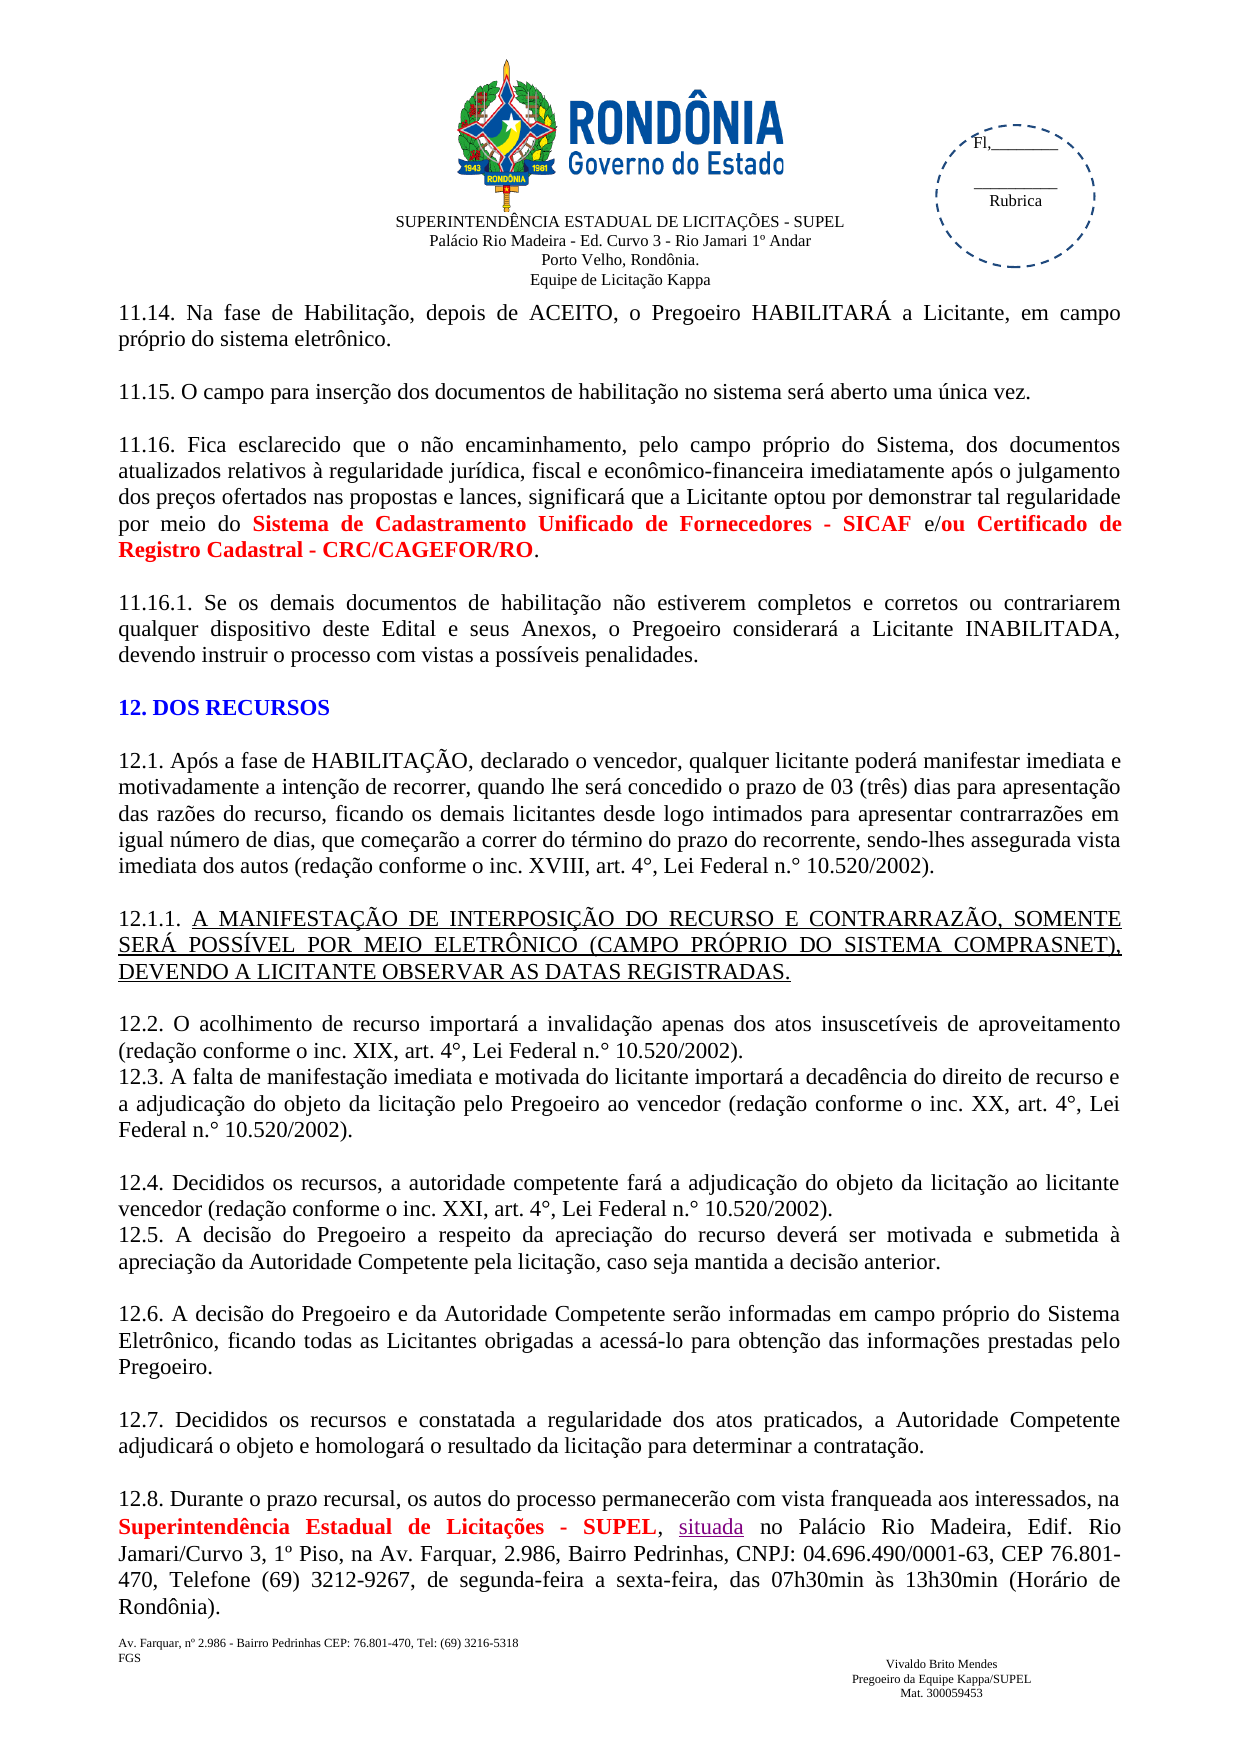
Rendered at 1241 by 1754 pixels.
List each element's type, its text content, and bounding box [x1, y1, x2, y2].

text 12.1.1. A MANIFESTAÇÃO DE INTERPOSIÇÃO DO RECURSO E CONTRARRAZÃO, SOMENTE SERÁ POSSÍVEL POR MEIO ELETRÔNICO (CAMPO PRÓPRIO DO SISTEMA COMPRASNET), DEVENDO A LICITANTE OBSERVAR AS DATAS REGISTRADAS. [118, 905, 1122, 954]
text 12.2. O acolhimento de recurso importará a invalidação apenas dos atos insuscetíveis de aproveitamento (redação conforme o inc. XIX, art. 4°, Lei Federal n.° 10.520/2002). [118, 1011, 1122, 1063]
text 12.4. Decididos os recursos, a autoridade competente fará a adjudicação do objeto da licitação ao licitante vencedor (redação conforme o inc. XXI, art. 4°, Lei Federal n.° 10.520/2002). [118, 1169, 1122, 1221]
text 12.1. Após a fase de HABILITAÇÃO, declarado o vencedor, qualquer licitante poderá manifestar imediata e motivadamente a intenção de recorrer, quando lhe será concedido o prazo de 03 (três) dias para apresentação das razões do recurso, ficando os demais licitantes desde logo intimados para apresentar contrarrazões em igual número de dias, que começarão a correr do término do prazo do recorrente, sendo-lhes assegurada vista imediata dos autos (redação conforme o inc. XVIII, art. 4°, Lei Federal n.° 10.520/2002). [118, 747, 1122, 879]
text 12.8. Durante o prazo recursal, os autos do processo permanecerão com vista franqueada aos interessados, na Superintendência Estadual de Licitações - SUPEL, situada no Palácio Rio Madeira, Edif. Rio Jamari/Curvo 3, 1º Piso, na Av. Farquar, 2.986, Bairro Pedrinhas, CNPJ: 04.696.490/0001-63, CEP 76.801-470, Telefone (69) 3212-9267, de segunda-feira a sexta-feira, das 07h30min às 13h30min (Horário de Rondônia). [118, 1485, 1122, 1619]
text 12.6. A decisão do Pregoeiro e da Autoridade Competente serão informadas em campo próprio do Sistema Eletrônico, ficando todas as Licitantes obrigadas a acessá-lo para obtenção das informações prestadas pelo Pregoeiro. [118, 1300, 1122, 1379]
text 12.7. Decididos os recursos e constatada a regularidade dos atos praticados, a Autoridade Competente adjudicará o objeto e homologará o resultado da licitação para determinar a contratação. [118, 1406, 1122, 1458]
text 11.14. Na fase de Habilitação, depois de ACEITO, o Pregoeiro HABILITARÁ a Licitante, em campo próprio do sistema eletrônico. [118, 299, 1122, 352]
text 12.3. A falta de manifestação imediata e motivada do licitante importará a decadência do direito de recurso e a adjudicação do objeto da licitação pelo Pregoeiro ao vencedor (redação conforme o inc. XX, art. 4°, Lei Federal n.° 10.520/2002). [118, 1063, 1122, 1142]
text 11.16. Fica esclarecido que o não encaminhamento, pelo campo próprio do Sistema, dos documentos atualizados relativos à regularidade jurídica, fiscal e econômico-financeira imediatamente após o julgamento dos preços ofertados nas propostas e lances, significará que a Licitante optou por demonstrar tal regularidade por meio do Sistema de Cadastramento Unificado de Fornecedores - SICAF e/ou Certificado de Registro Cadastral - CRC/CAGEFOR/RO. [118, 431, 1122, 562]
text 12.5. A decisão do Pregoeiro a respeito da apreciação do recurso deverá ser motivada e submetida à apreciação da Autoridade Competente pela licitação, caso seja mantida a decisão anterior. [118, 1221, 1122, 1274]
text 11.16.1. Se os demais documentos de habilitação não estiverem completos e corretos ou contrariarem qualquer dispositivo deste Edital e seus Anexos, o Pregoeiro considerará a Licitante INABILITADA, devendo instruir o processo com vistas a possíveis penalidades. [118, 589, 1122, 668]
text 12.1.1. A MANIFESTAÇÃO DE INTERPOSIÇÃO DO RECURSO E CONTRARRAZÃO, SOMENTE SERÁ POSSÍVEL POR MEIO ELETRÔNICO (CAMPO PRÓPRIO DO SISTEMA COMPRASNET), DEVENDO A LICITANTE OBSERVAR AS DATAS REGISTRADAS. [118, 956, 1122, 984]
picture [456, 59, 784, 212]
text 11.15. O campo para inserção dos documentos de habilitação no sistema será aberto uma única vez. [118, 378, 1122, 404]
text 12. DOS RECURSOS [118, 694, 1122, 721]
